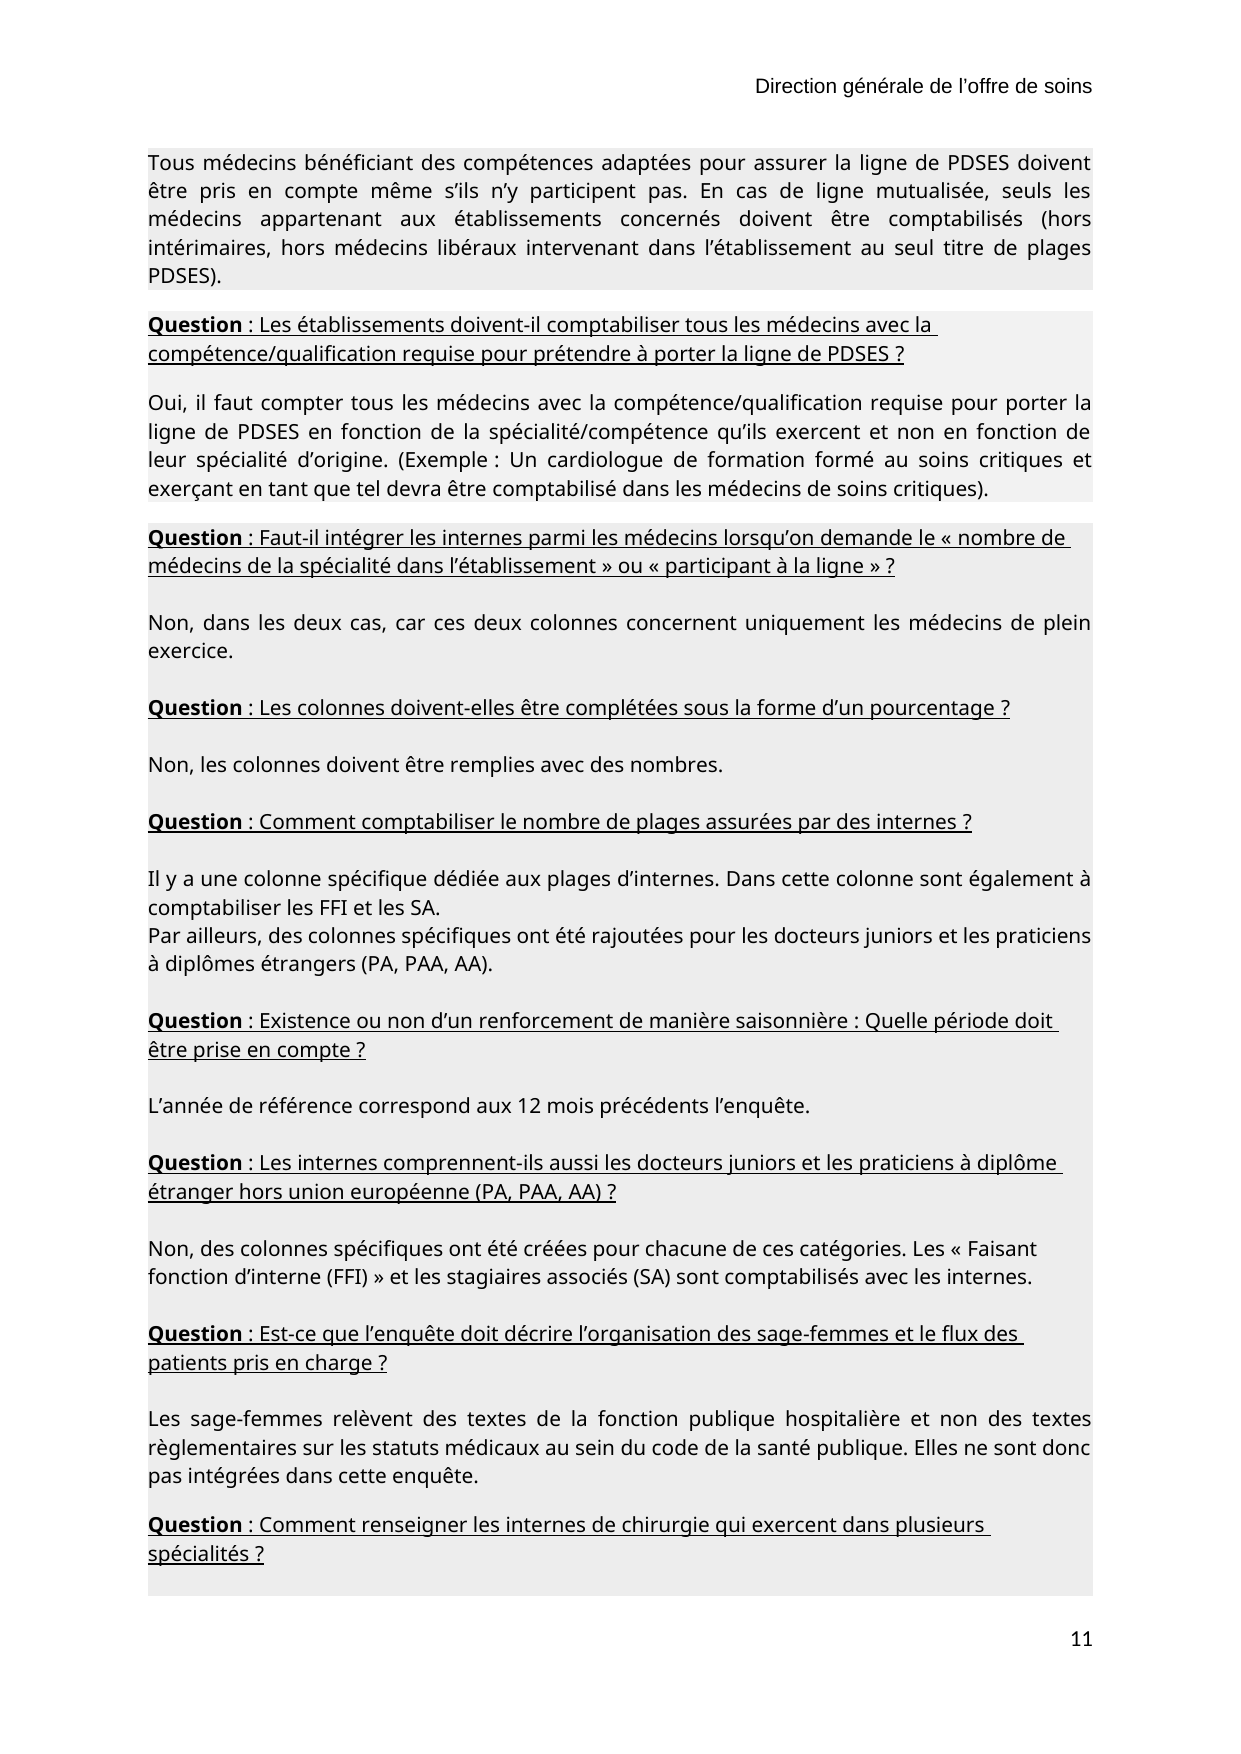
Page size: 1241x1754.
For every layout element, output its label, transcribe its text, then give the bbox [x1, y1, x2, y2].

text Tous médecins bénéficiant des compétences adaptées pour assurer la ligne de PDSES doivent être pris en compte même s’ils n’y participent pas. En cas de ligne mutualisée, seuls les médecins appartenant aux établissements concernés doivent être comptabilisés (hors intérimaires, hors médecins libéraux intervenant dans l’établissement au seul titre de plages PDSES). [148, 148, 1093, 290]
text Question : Est-ce que l’enquête doit décrire l’organisation des sage-femmes et le flux des patients pris en charge ? [148, 1319, 1093, 1376]
text Par ailleurs, des colonnes spécifiques ont été rajoutées pour les docteurs juniors et les praticiens à diplômes étrangers (PA, PAA, AA). [148, 921, 1093, 978]
text Il y a une colonne spécifique dédiée aux plages d’internes. Dans cette colonne sont également à comptabiliser les FFI et les SA. [148, 864, 1093, 921]
text Oui, il faut compter tous les médecins avec la compétence/qualification requise pour porter la ligne de PDSES en fonction de la spécialité/compétence qu’ils exercent et non en fonction de leur spécialité d’origine. (Exemple : Un cardiologue de formation formé au soins critiques et exerçant en tant que tel devra être comptabilisé dans les médecins de soins critiques). [148, 388, 1093, 502]
text Question : Les établissements doivent-il comptabiliser tous les médecins avec la compétence/qualification requise pour prétendre à porter la ligne de PDSES ? [148, 311, 1093, 367]
text Question : Faut-il intégrer les internes parmi les médecins lorsqu’on demande le « nombre de médecins de la spécialité dans l’établissement » ou « participant à la ligne » ? [148, 523, 1093, 580]
text Non, dans les deux cas, car ces deux colonnes concernent uniquement les médecins de plein exercice. [148, 608, 1093, 665]
text Question : Les internes comprennent-ils aussi les docteurs juniors et les praticiens à diplôme étranger hors union européenne (PA, PAA, AA) ? [148, 1148, 1093, 1205]
text Non, les colonnes doivent être remplies avec des nombres. [148, 750, 1093, 779]
text Question : Comment comptabiliser le nombre de plages assurées par des internes ? [148, 807, 1093, 836]
text Question : Les colonnes doivent-elles être complétées sous la forme d’un pourcentage ? [148, 693, 1093, 722]
text Non, des colonnes spécifiques ont été créées pour chacune de ces catégories. Les « Faisant fonction d’interne (FFI) » et les stagiaires associés (SA) sont comptabilisés avec les internes. [148, 1234, 1093, 1291]
text Question : Existence ou non d’un renforcement de manière saisonnière : Quelle période doit être prise en compte ? [148, 1006, 1093, 1063]
text Les sage-femmes relèvent des textes de la fonction publique hospitalière et non des textes règlementaires sur les statuts médicaux au sein du code de la santé publique. Elles ne sont donc pas intégrées dans cette enquête. [148, 1404, 1093, 1490]
text L’année de référence correspond aux 12 mois précédents l’enquête. [148, 1092, 1093, 1120]
text Question : Comment renseigner les internes de chirurgie qui exercent dans plusieurs spécialités ? [148, 1511, 1093, 1567]
